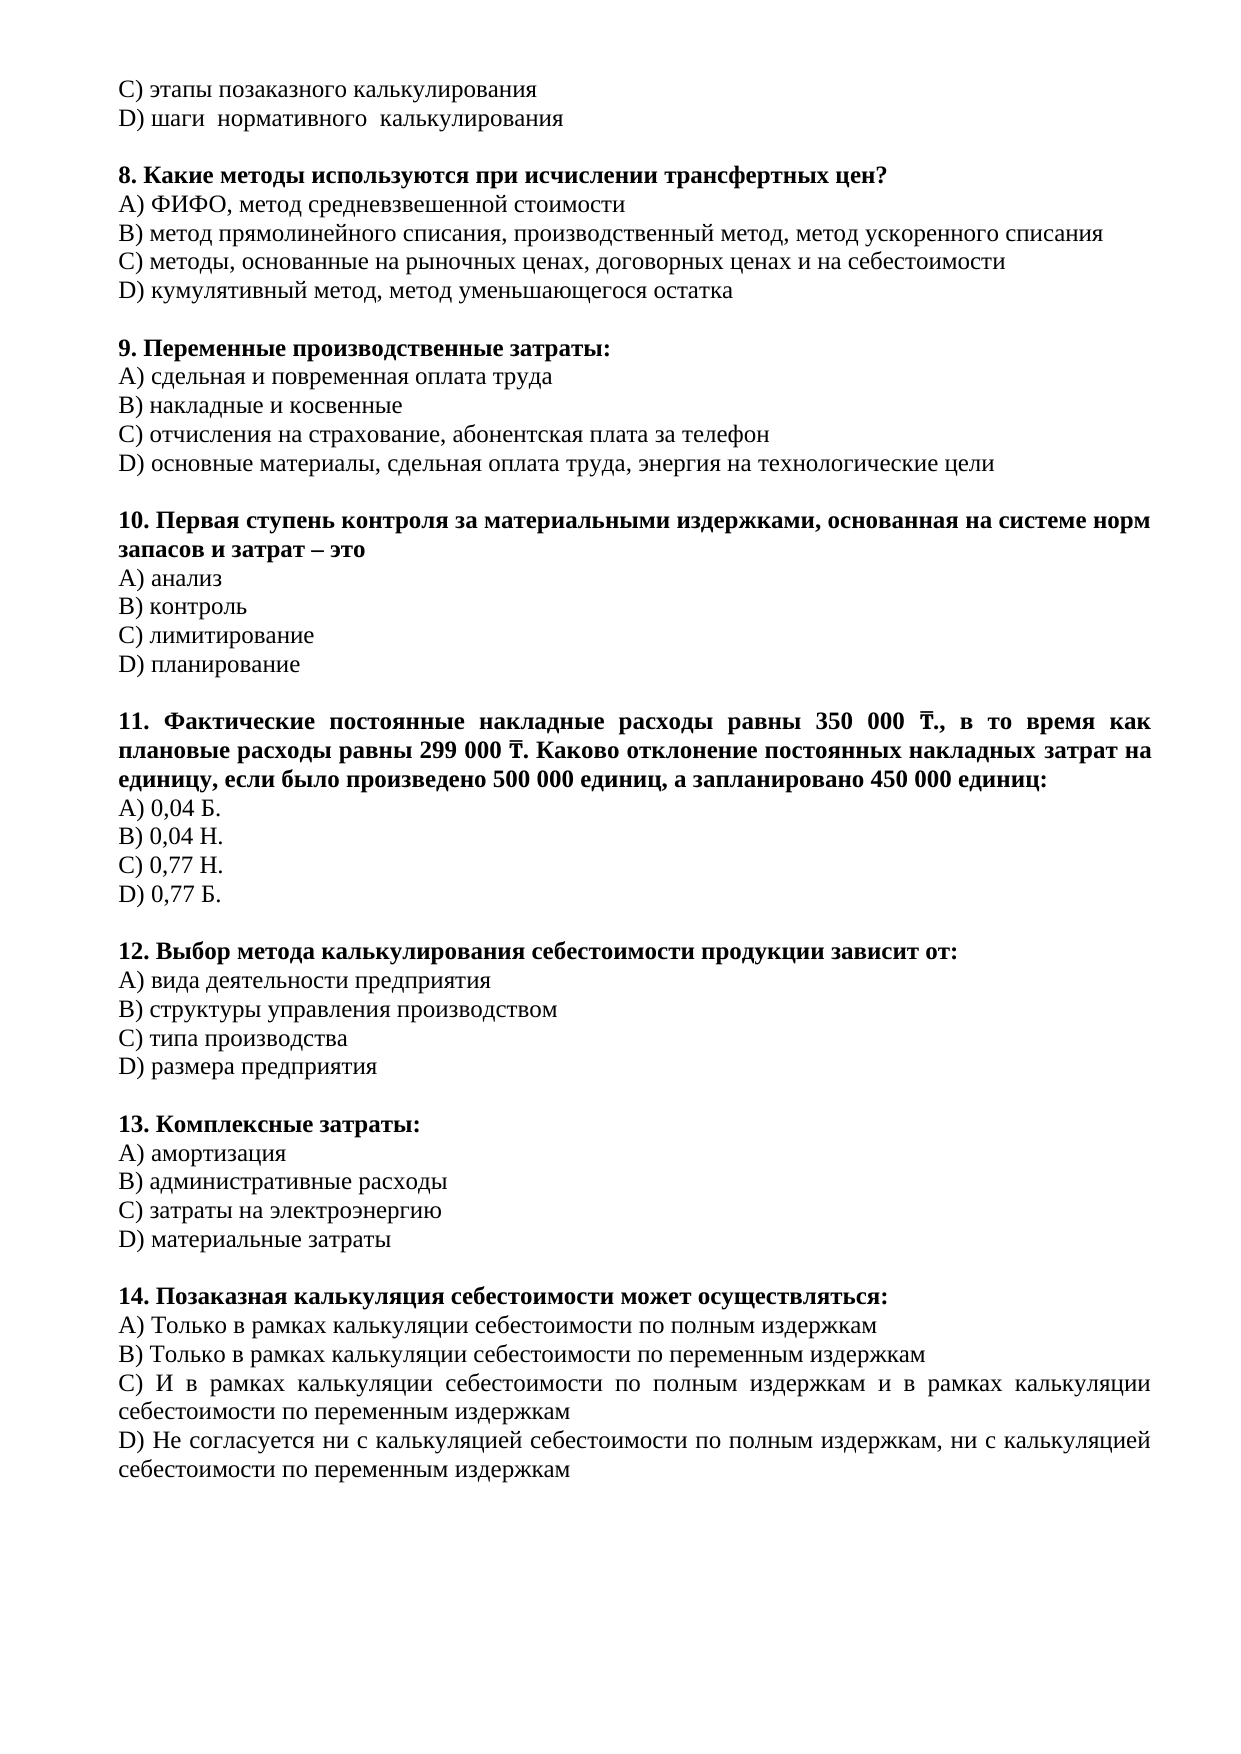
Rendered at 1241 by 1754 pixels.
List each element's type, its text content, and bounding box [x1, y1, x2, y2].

text B) контроль [118, 591, 1152, 620]
text B) Только в рамках калькуляции себестоимости по переменным издержкам [118, 1339, 1152, 1368]
text C) затраты на электроэнергию [118, 1195, 1152, 1224]
text 13. Комплексные затраты: [118, 1109, 1152, 1138]
text С) 0,77 Н. [118, 850, 1152, 879]
text 14. Позаказная калькуляция себестоимости может осуществляться: [118, 1281, 1152, 1310]
text B) накладные и косвенные [118, 390, 1152, 419]
text C) типа производства [118, 1023, 1152, 1051]
text 8. Какие методы используются при исчислении трансфертных цен? [118, 160, 1152, 189]
text D) шаги нормативного калькулирования [118, 103, 1152, 131]
text А) 0,04 Б. [118, 793, 1152, 821]
text 12. Выбор метода калькулирования себестоимости продукции зависит от: [118, 936, 1152, 965]
text D) Не согласуется ни с калькуляцией себестоимости по полным издержкам, ни с калькуляцией себестоимости по переменным издержкам [118, 1425, 1152, 1483]
text A) сдельная и повременная оплата труда [118, 361, 1152, 390]
text B) структуры управления производством [118, 994, 1152, 1023]
text В) 0,04 Н. [118, 821, 1152, 850]
text D) основные материалы, сдельная оплата труда, энергия на технологические цели [118, 448, 1152, 476]
text 10. Первая ступень контроля за материальными издержками, основанная на системе норм запасов и затрат – это [118, 505, 1152, 563]
text D) материальные затраты [118, 1224, 1152, 1253]
text C) лимитирование [118, 620, 1152, 649]
text A) вида деятельности предприятия [118, 965, 1152, 994]
text 11. Фактические постоянные накладные расходы равны 350 000 ₸., в то время как плановые расходы равны 299 000 ₸. Каково отклонение постоянных накладных затрат на единицу, если было произведено 500 000 единиц, а запланировано 450 000 единиц: [118, 706, 1152, 793]
text D) кумулятивный метод, метод уменьшающегося остатка [118, 275, 1152, 304]
text D) размера предприятия [118, 1051, 1152, 1080]
text A) ФИФО, метод средневзвешенной стоимости [118, 189, 1152, 218]
text C) отчисления на страхование, абонентская плата за телефон [118, 419, 1152, 448]
text B) метод прямолинейного списания, производственный метод, метод ускоренного списания [118, 218, 1152, 246]
text B) административные расходы [118, 1166, 1152, 1195]
text A) анализ [118, 563, 1152, 591]
text C) этапы позаказного калькулирования [118, 74, 1152, 103]
text A) амортизация [118, 1138, 1152, 1166]
text D) 0,77 Б. [118, 879, 1152, 908]
text D) планирование [118, 649, 1152, 678]
text C) И в рамках калькуляции себестоимости по полным издержкам и в рамках калькуляции себестоимости по переменным издержкам [118, 1368, 1152, 1425]
text C) методы, основанные на рыночных ценах, договорных ценах и на себестоимости [118, 246, 1152, 275]
text A) Только в рамках калькуляции себестоимости по полным издержкам [118, 1310, 1152, 1339]
text 9. Переменные производственные затраты: [118, 333, 1152, 361]
